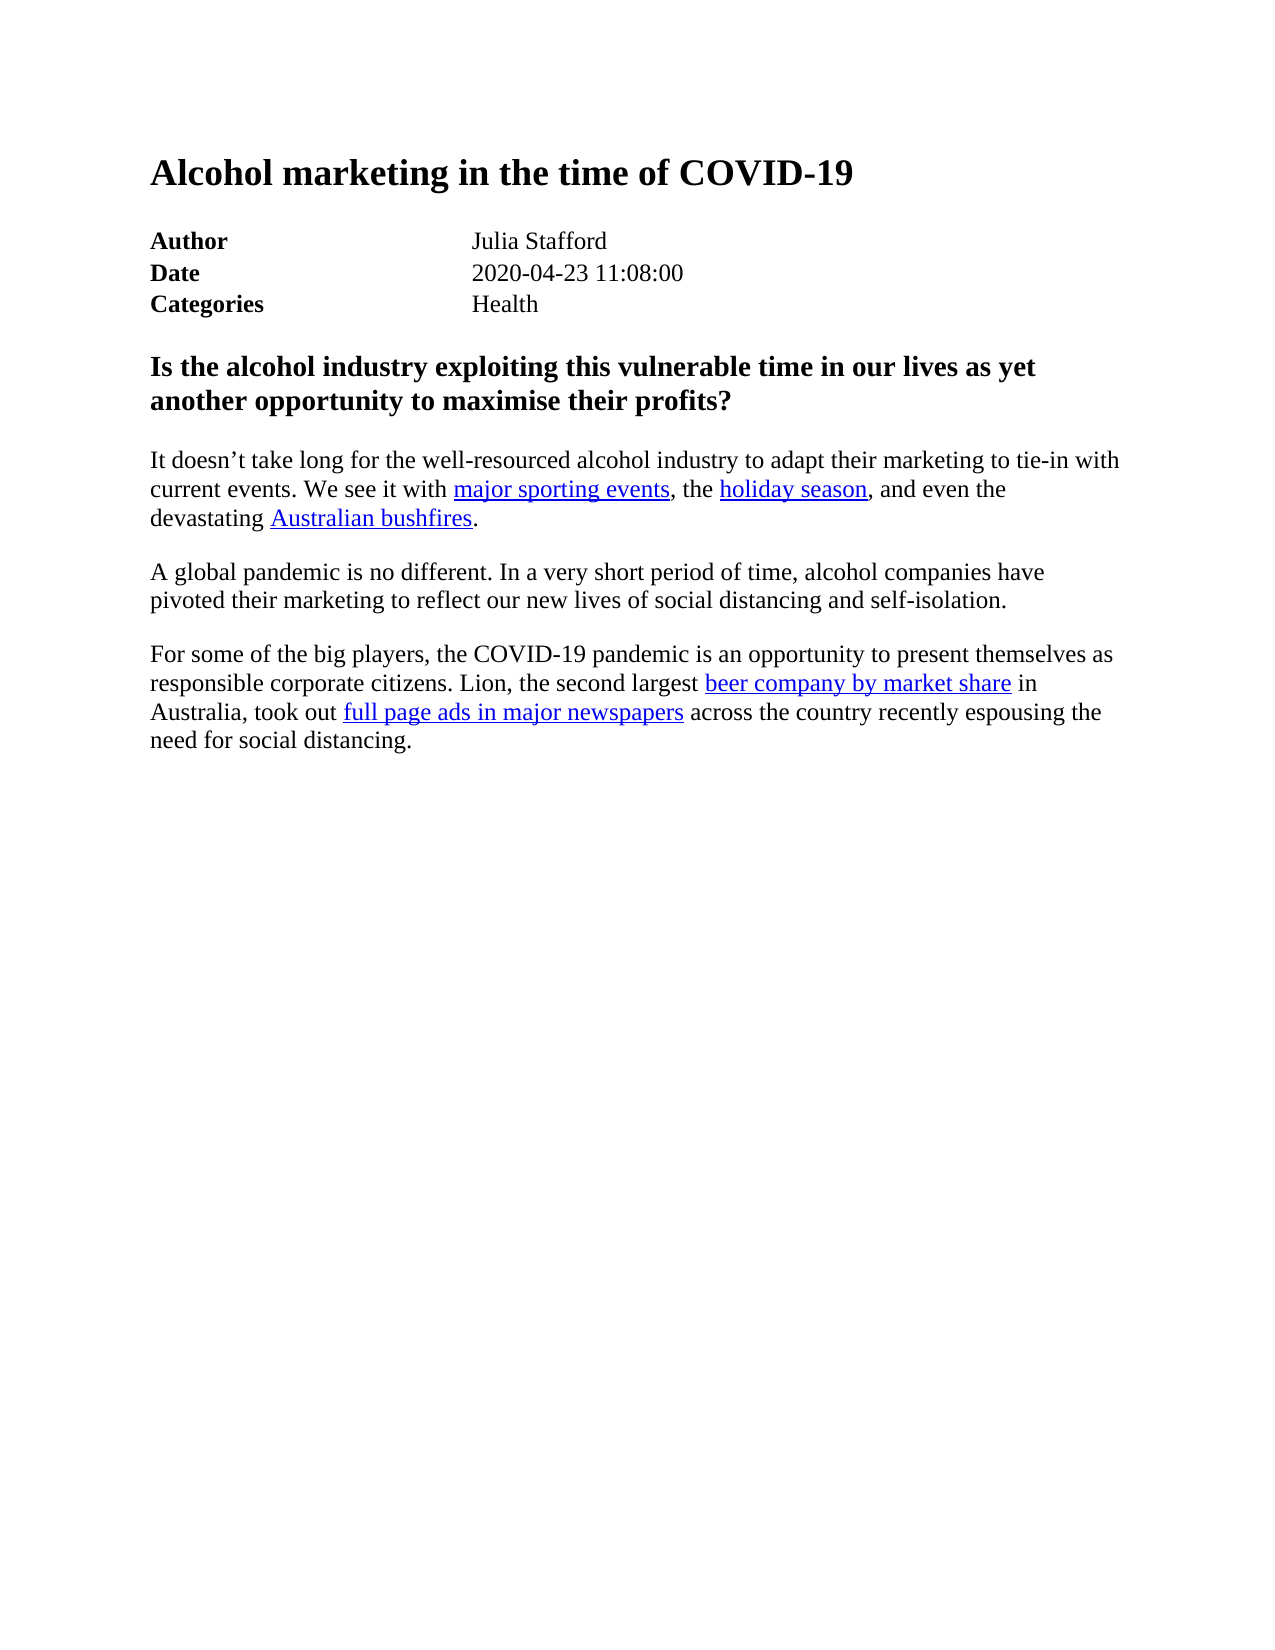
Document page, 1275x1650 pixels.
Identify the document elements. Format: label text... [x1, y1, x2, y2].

table_cell Categories [149, 288, 470, 320]
text A global pandemic is no different. In a very short period of time, alcohol companies have pivoted their marketing to reflect our new lives of social distancing and self-isolation. [150, 557, 1125, 614]
text It doesn’t take long for the well-resourced alcohol industry to adapt their marketing to tie-in with current events. We see it with major sporting events, the holiday season, and even the devastating Australian bushfires. [150, 446, 1125, 532]
table_cell 2020-04-23 11:08:00 [470, 256, 1123, 288]
table_header Author [149, 224, 470, 256]
subtitle Alcohol marketing in the time of COVID-19 [150, 150, 1125, 193]
subtitle Is the alcohol industry exploiting this vulnerable time in our lives as yet another opportunity to maximise their profits? [150, 349, 1125, 416]
text For some of the big players, the COVID-19 pandemic is an opportunity to present themselves as responsible corporate citizens. Lion, the second largest beer company by market share in Australia, took out full page ads in major newspapers across the country recently espousing the need for social distancing. [150, 639, 1125, 754]
table_header Julia Stafford [470, 224, 1123, 256]
table_cell Health [470, 288, 1123, 320]
table_cell Date [149, 256, 470, 288]
